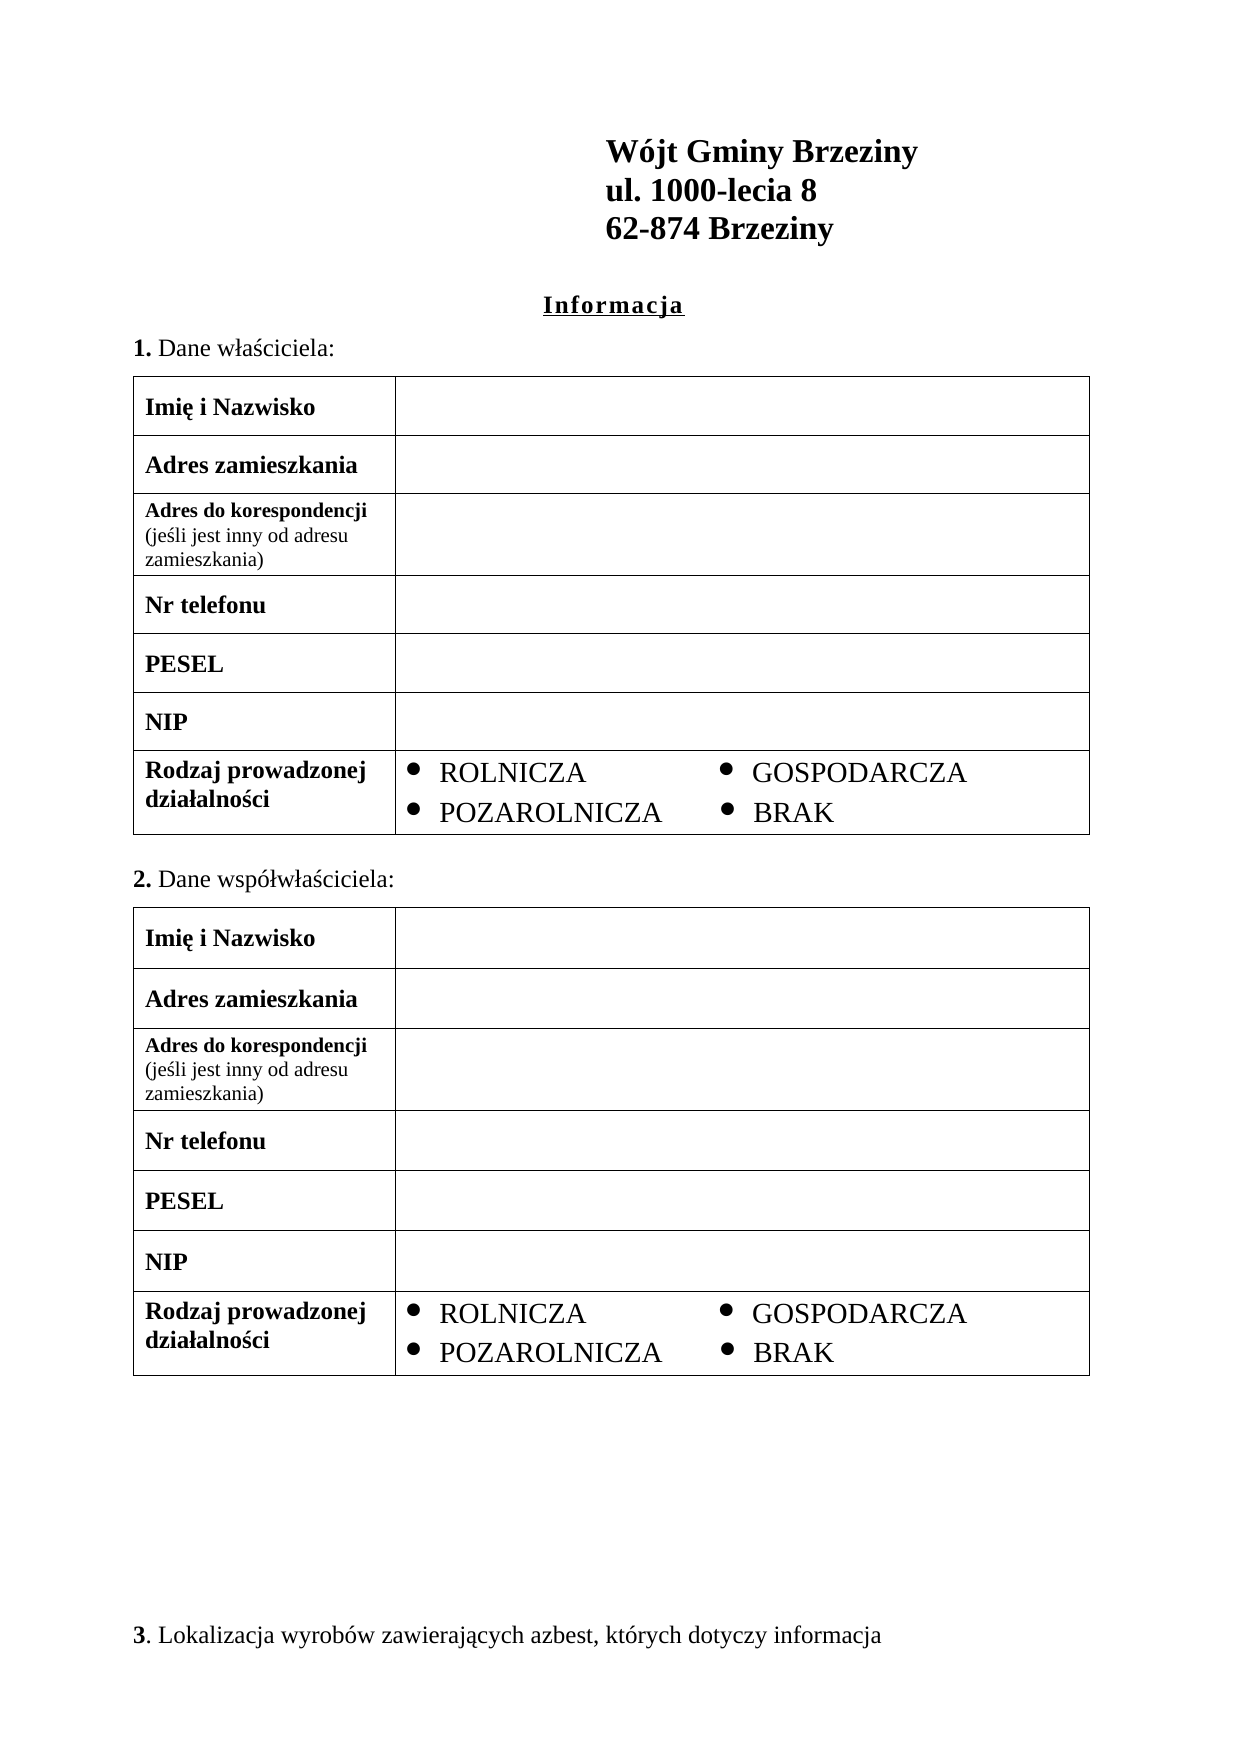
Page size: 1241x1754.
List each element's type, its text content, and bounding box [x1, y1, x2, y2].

text 1. Dane właściciela: [133, 333, 1092, 362]
text Wójt Gminy Brzeziny [605, 132, 1092, 170]
table_cell [396, 1111, 1089, 1170]
table_header [396, 377, 1089, 435]
table_cell Rodzaj prowadzonej działalności [134, 1292, 395, 1375]
table_cell NIP [134, 1231, 395, 1291]
table_cell [396, 1029, 1089, 1109]
table_cell PESEL [134, 634, 395, 692]
table_cell [396, 693, 1089, 750]
text 3. Lokalizacja wyrobów zawierających azbest, których dotyczy informacja [133, 1620, 1092, 1649]
table_cell [396, 634, 1089, 692]
table_cell PESEL [134, 1171, 395, 1230]
table_cell Nr telefonu [134, 576, 395, 633]
table_header Imię i Nazwisko [134, 908, 395, 968]
table_cell NIP [134, 693, 395, 750]
table_cell Adres do korespondencji (jeśli jest inny od adresu zamieszkania) [134, 1029, 395, 1109]
table_header [396, 908, 1089, 968]
table_cell Adres zamieszkania [134, 436, 395, 493]
table_cell Nr telefonu [134, 1111, 395, 1170]
table_cell Rodzaj prowadzonej działalności [134, 751, 395, 834]
table_cell Adres do korespondencji (jeśli jest inny od adresu zamieszkania) [134, 494, 395, 575]
table_cell [396, 576, 1089, 633]
text 2. Dane współwłaściciela: [133, 864, 1092, 893]
table_cell [396, 494, 1089, 575]
table_cell ROLNICZA GOSPODARCZA POZAROLNICZA BRAK [396, 751, 1089, 834]
text Informacja [133, 290, 1092, 319]
table_header Imię i Nazwisko [134, 377, 395, 435]
text 62-874 Brzeziny [605, 208, 1092, 247]
table_cell Adres zamieszkania [134, 969, 395, 1028]
table_cell [396, 436, 1089, 493]
table_cell ROLNICZA GOSPODARCZA POZAROLNICZA BRAK [396, 1292, 1089, 1375]
table_cell [396, 1231, 1089, 1291]
table_cell [396, 1171, 1089, 1230]
text ul. 1000-lecia 8 [605, 170, 1092, 208]
table_cell [396, 969, 1089, 1028]
